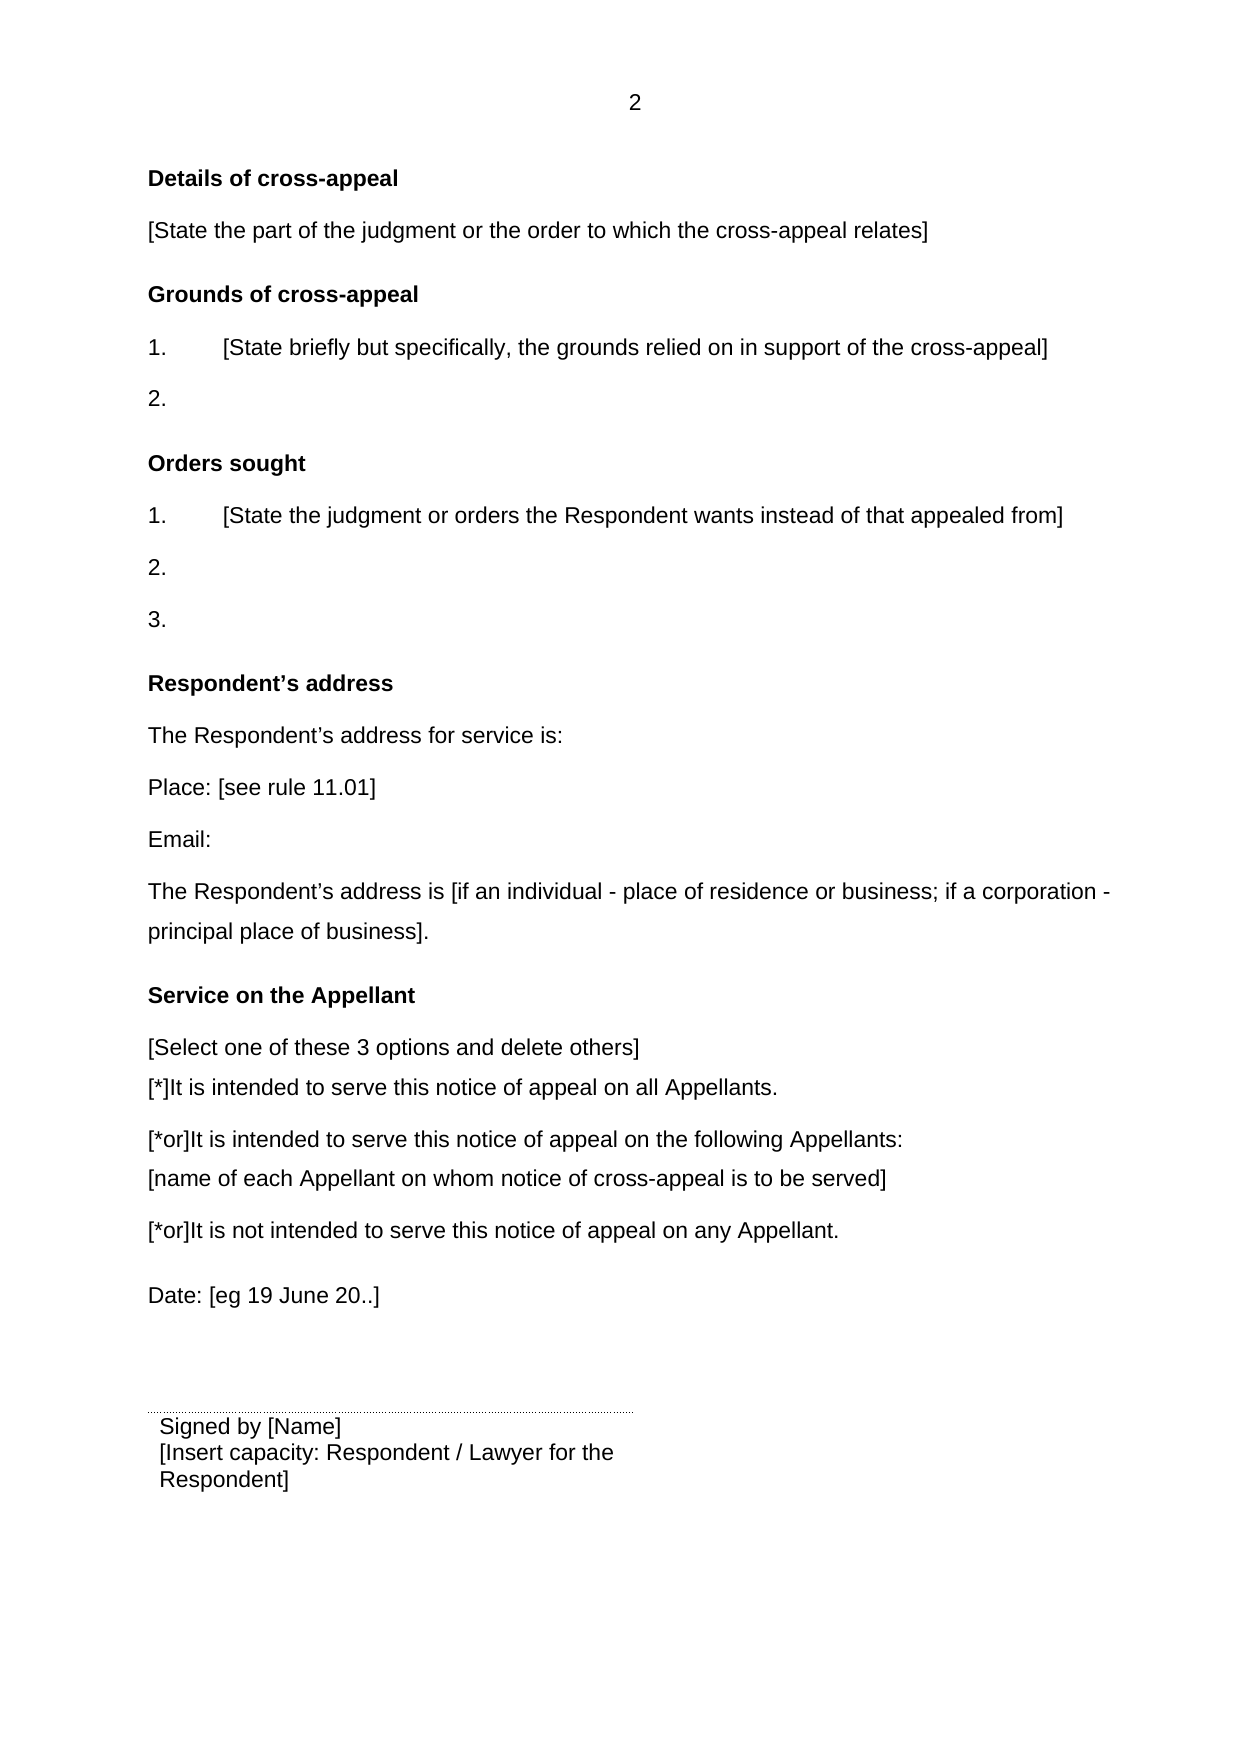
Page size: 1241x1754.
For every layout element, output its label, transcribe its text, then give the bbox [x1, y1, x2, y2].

list [State the judgment or orders the Respondent wants instead of that appealed from] [148, 502, 1122, 528]
list [State briefly but specifically, the grounds relied on in support of the cross-appeal] [148, 333, 1122, 360]
table_header Signed by [Name] [Insert capacity: Respondent / Lawyer for the Respondent] [148, 1412, 635, 1492]
text Service on the Appellant [148, 982, 1122, 1008]
text The Respondent’s address for service is: [148, 722, 1122, 749]
text [*or]It is not intended to serve this notice of appeal on any Appellant. [148, 1217, 1122, 1243]
text [name of each Appellant on whom notice of cross-appeal is to be served] [148, 1165, 1122, 1191]
text Orders sought [148, 450, 1122, 476]
text [Select one of these 3 options and delete others] [*]It is intended to serve this notice of appeal on all Appellants. [148, 1034, 1122, 1100]
text Details of cross-appeal [148, 165, 1122, 191]
text Place: [see rule 11.01] [148, 774, 1122, 801]
text [*or]It is intended to serve this notice of appeal on the following Appellants: [148, 1126, 1122, 1152]
text [State the part of the judgment or the order to which the cross-appeal relates] [148, 217, 1122, 243]
text Grounds of cross-appeal [148, 281, 1122, 308]
text Respondent’s address [148, 670, 1122, 697]
text Date: [eg 19 June 20..] [148, 1282, 1122, 1308]
text Email: [148, 826, 1122, 853]
text The Respondent’s address is [if an individual - place of residence or business; if a corporation - principal place of business]. [148, 878, 1122, 944]
